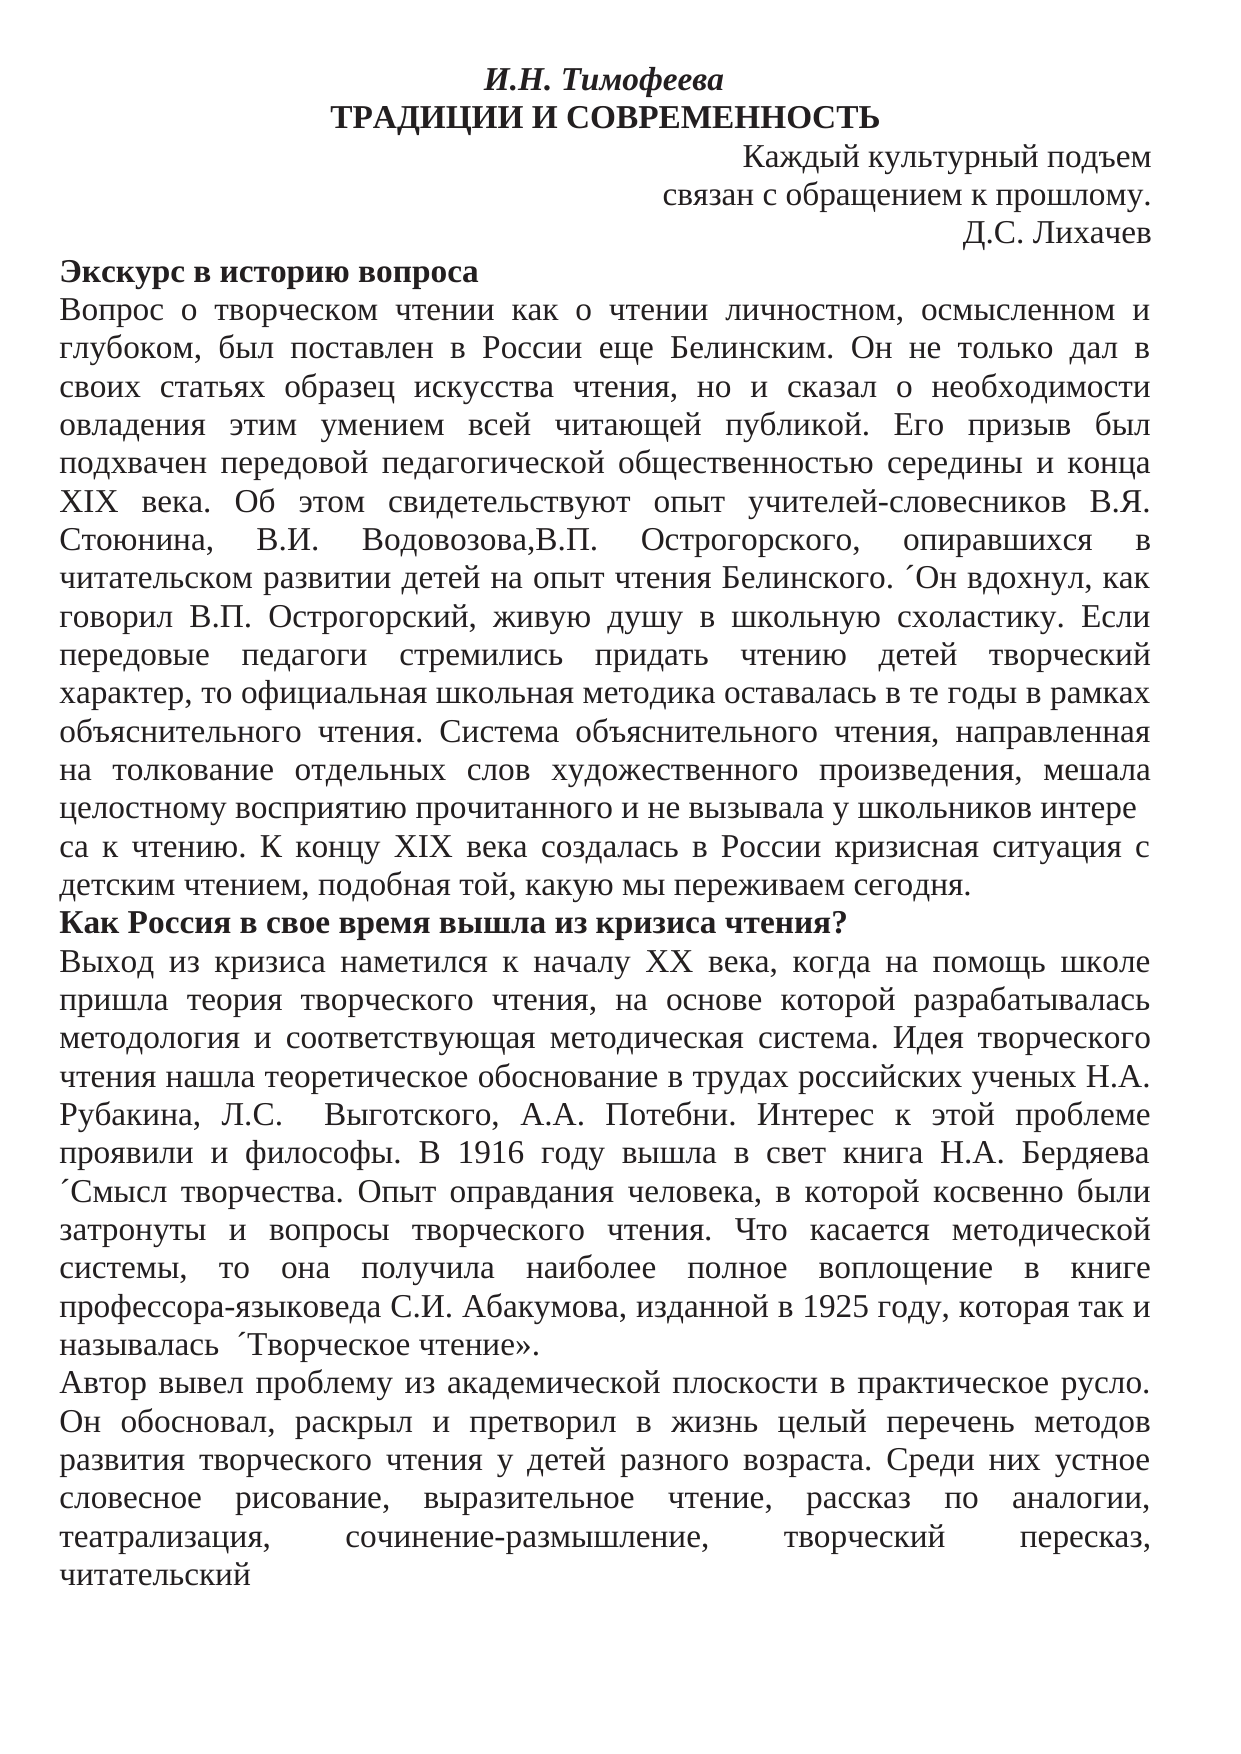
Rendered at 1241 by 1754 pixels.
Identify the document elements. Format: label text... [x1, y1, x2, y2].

text Как Россия в свое время вышла из кризиса чтения? [59, 902, 1152, 941]
text Д.С. Лихачев [59, 212, 1152, 251]
text Выход из кризиса наметился к началу XX века, когда на помощь школе пришла теория творческого чтения, на основе которой разрабатывалась методология и соответствующая методическая система. Идея творческого чтения нашла теоретическое обоснование в трудах российских ученых Н.А. Рубакина, Л.С. Выготского, А.А. Потебни. Интерес к этой проблеме проявили и философы. В 1916 году вышла в свет книга Н.А. Бердяева ´Смысл творчества. Опыт оправдания человека, в которой косвенно были затронуты и вопросы творческого чтения. Что касается методической системы, то она получила наиболее полное воплощение в книге профессора-языковеда С.И. Абакумова, изданной в 1925 году, которая так и называлась ´Творческое чтение». [59, 941, 1152, 1362]
text связан с обращением к прошлому. [59, 174, 1152, 212]
text ТРАДИЦИИ И СОВРЕМЕННОСТЬ [59, 97, 1152, 136]
text са к чтению. К концу XIX века создалась в России кризисная ситуация с детским чтением, подобная той, какую мы переживаем сегодня. [59, 826, 1152, 902]
text Экскурс в историю вопроса [59, 251, 1152, 289]
text Каждый культурный подъем [59, 136, 1152, 174]
text И.Н. Тимофеева [59, 59, 1152, 97]
text Автор вывел проблему из академической плоскости в практическое русло. Он обосновал, раскрыл и претворил в жизнь целый перечень методов развития творческого чтения у детей разного возраста. Среди них устное словесное рисование, выразительное чтение, рассказ по аналогии, театрализация, сочинение-размышление, творческий пересказ, читательский [59, 1362, 1152, 1592]
text Вопрос о творческом чтении как о чтении личностном, осмысленном и глубоком, был поставлен в России еще Белинским. Он не только дал в своих статьях образец искусства чтения, но и сказал о необходимости овладения этим умением всей читающей публикой. Его призыв был подхвачен передовой педагогической общественностью середины и конца XIX века. Об этом свидетельствуют опыт учителей-словесников В.Я. Стоюнина, В.И. Водовозова,В.П. Острогорского, опиравшихся в читательском развитии детей на опыт чтения Белинского. ´Он вдохнул, как говорил В.П. Острогорский, живую душу в школьную схоластику. Если передовые педагоги стремились придать чтению детей творческий характер, то официальная школьная методика оставалась в те годы в рамках объяснительного чтения. Система объяснительного чтения, направленная на толкование отдельных слов художественного произведения, мешала целостному восприятию прочитанного и не вызывала у школьников интере [59, 289, 1152, 826]
